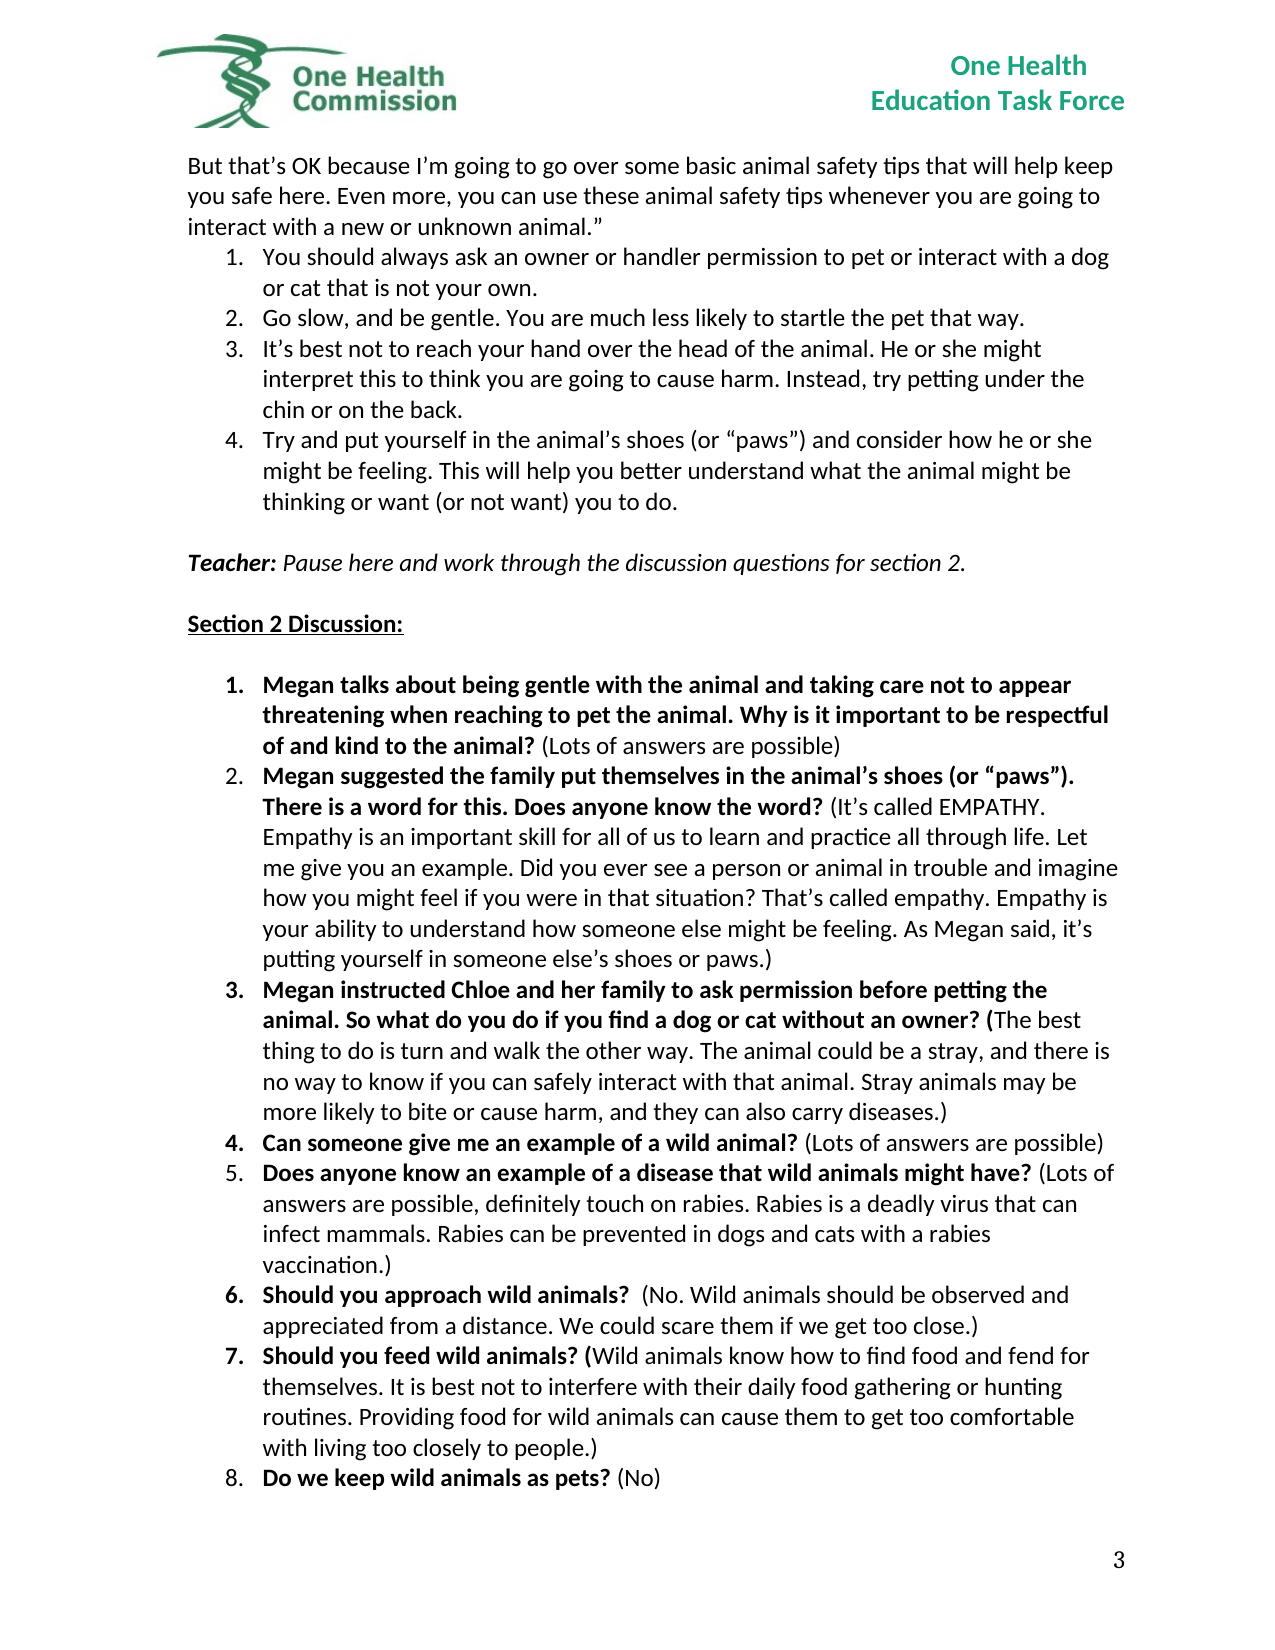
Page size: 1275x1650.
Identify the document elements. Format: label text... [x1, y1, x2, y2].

list Should you feed wild animals? (Wild animals know how to find food and fend for themselves. It is best not to interfere with their daily food gathering or hunting routines. Providing food for wild animals can cause them to get too comfortable with living too closely to people.) [225, 1340, 1125, 1462]
list Megan suggested the family put themselves in the animal’s shoes (or “paws”). There is a word for this. Does anyone know the word? (It’s called EMPATHY. Empathy is an important skill for all of us to learn and practice all through life. Let me give you an example. Did you ever see a person or animal in trouble and imagine how you might feel if you were in that situation? That’s called empathy. Empathy is your ability to understand how someone else might be feeling. As Megan said, it’s putting yourself in someone else’s shoes or paws.) [225, 760, 1125, 974]
list Try and put yourself in the animal’s shoes (or “paws”) and consider how he or she might be feeling. This will help you better understand what the animal might be thinking or want (or not want) you to do. [225, 425, 1125, 516]
text Teacher: Pause here and work through the discussion questions for section 2. [187, 547, 1125, 577]
list Megan talks about being gentle with the animal and taking care not to appear threatening when reaching to pet the animal. Why is it important to be respectful of and kind to the animal? (Lots of answers are possible) [225, 669, 1125, 760]
list Does anyone know an example of a disease that wild animals might have? (Lots of answers are possible, definitely touch on rabies. Rabies is a deadly virus that can infect mammals. Rabies can be prevented in dogs and cats with a rabies vaccination.) [225, 1157, 1125, 1279]
list It’s best not to reach your hand over the head of the animal. He or she might interpret this to think you are going to cause harm. Instead, try petting under the chin or on the back. [225, 333, 1125, 425]
list Go slow, and be gentle. You are much less likely to startle the pet that way. [225, 303, 1125, 333]
list Megan instructed Chloe and her family to ask permission before petting the animal. So what do you do if you find a dog or cat without an owner? (The best thing to do is turn and walk the other way. The animal could be a stray, and there is no way to know if you can safely interact with that animal. Stray animals may be more likely to bite or cause harm, and they can also carry diseases.) [225, 974, 1125, 1127]
list You should always ask an owner or handler permission to pet or interact with a dog or cat that is not your own. [225, 242, 1125, 303]
list Can someone give me an example of a wild animal? (Lots of answers are possible) [225, 1127, 1125, 1157]
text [187, 150, 1125, 242]
picture [156, 34, 457, 128]
list Do we keep wild animals as pets? (No) [225, 1462, 1125, 1493]
list Should you approach wild animals? (No. Wild animals should be observed and appreciated from a distance. We could scare them if we get too close.) [225, 1279, 1125, 1340]
text Section 2 Discussion: [187, 608, 1125, 638]
